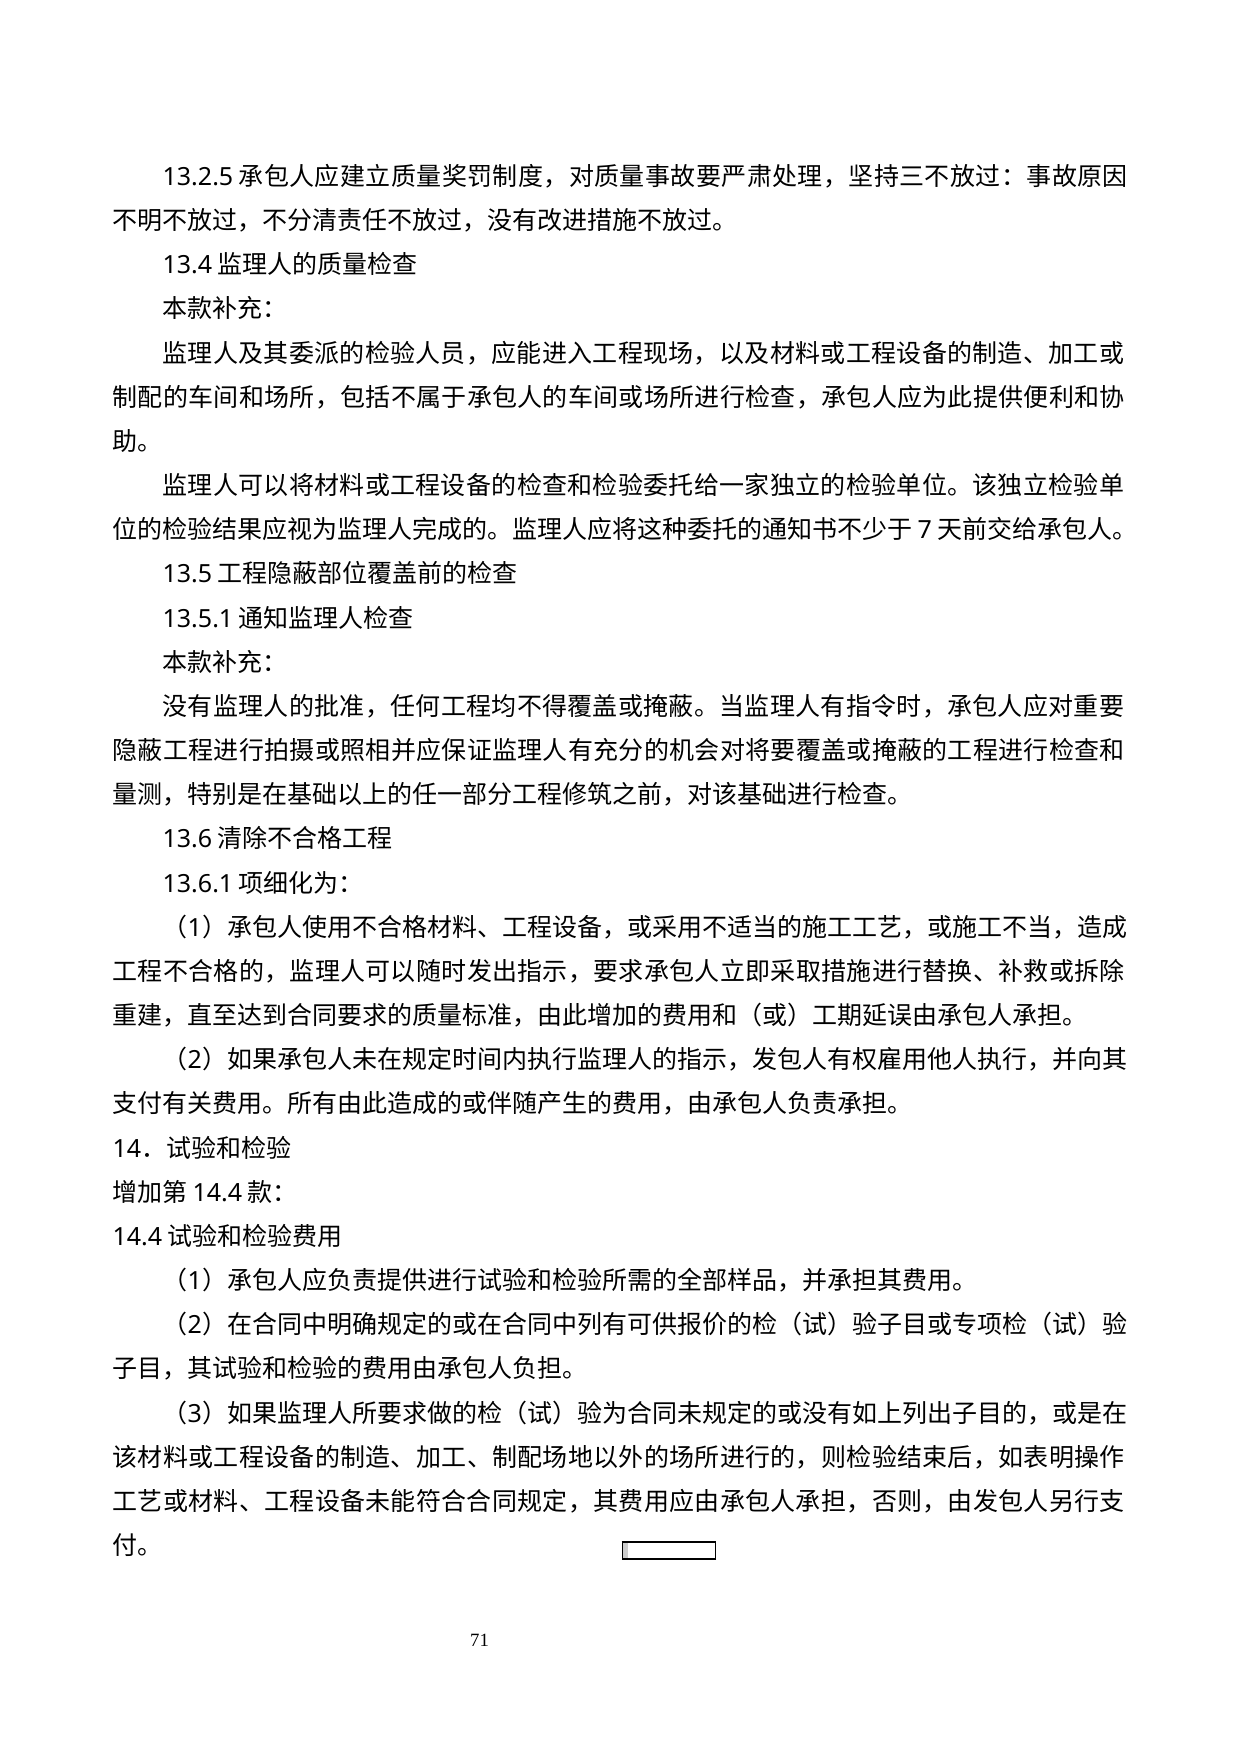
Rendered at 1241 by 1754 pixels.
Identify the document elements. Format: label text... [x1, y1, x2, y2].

text （3）如果监理人所要求做的检（试）验为合同未规定的或没有如上列出子目的，或是在该材料或工程设备的制造、加工、制配场地以外的场所进行的，则检验结束后，如表明操作工艺或材料、工程设备未能符合合同规定，其费用应由承包人承担，否则，由发包人另行支付。 [112, 1387, 1128, 1563]
text 13.2.5承包人应建立质量奖罚制度，对质量事故要严肃处理，坚持三不放过：事故原因不明不放过，不分清责任不放过，没有改进措施不放过。 [112, 150, 1128, 238]
text 13.5.1通知监理人检查 [112, 592, 1128, 636]
text 没有监理人的批准，任何工程均不得覆盖或掩蔽。当监理人有指令时，承包人应对重要隐蔽工程进行拍摄或照相并应保证监理人有充分的机会对将要覆盖或掩蔽的工程进行检查和量测，特别是在基础以上的任一部分工程修筑之前，对该基础进行检查。 [112, 680, 1128, 812]
text 本款补充： [112, 282, 1128, 327]
text 本款补充： [112, 636, 1128, 680]
text （2）在合同中明确规定的或在合同中列有可供报价的检（试）验子目或专项检（试）验子目，其试验和检验的费用由承包人负担。 [112, 1298, 1128, 1387]
text 监理人可以将材料或工程设备的检查和检验委托给一家独立的检验单位。该独立检验单位的检验结果应视为监理人完成的。监理人应将这种委托的通知书不少于7天前交给承包人。 [112, 459, 1128, 547]
text 增加第14.4款： [112, 1166, 1128, 1210]
text 监理人及其委派的检验人员，应能进入工程现场，以及材料或工程设备的制造、加工或制配的车间和场所，包括不属于承包人的车间或场所进行检查，承包人应为此提供便利和协助。 [112, 327, 1128, 459]
text 13.5工程隐蔽部位覆盖前的检查 [112, 547, 1128, 592]
text 13.6.1项细化为： [112, 857, 1128, 901]
text 14.4试验和检验费用 [112, 1210, 1128, 1254]
text 14．试验和检验 [112, 1122, 1128, 1166]
text （2）如果承包人未在规定时间内执行监理人的指示，发包人有权雇用他人执行，并向其支付有关费用。所有由此造成的或伴随产生的费用，由承包人负责承担。 [112, 1033, 1128, 1122]
text （1）承包人使用不合格材料、工程设备，或采用不适当的施工工艺，或施工不当，造成工程不合格的，监理人可以随时发出指示，要求承包人立即采取措施进行替换、补救或拆除重建，直至达到合同要求的质量标准，由此增加的费用和（或）工期延误由承包人承担。 [112, 901, 1128, 1033]
text （1）承包人应负责提供进行试验和检验所需的全部样品，并承担其费用。 [112, 1254, 1128, 1298]
text 13.6清除不合格工程 [112, 812, 1128, 857]
text 13.4监理人的质量检查 [112, 238, 1128, 282]
